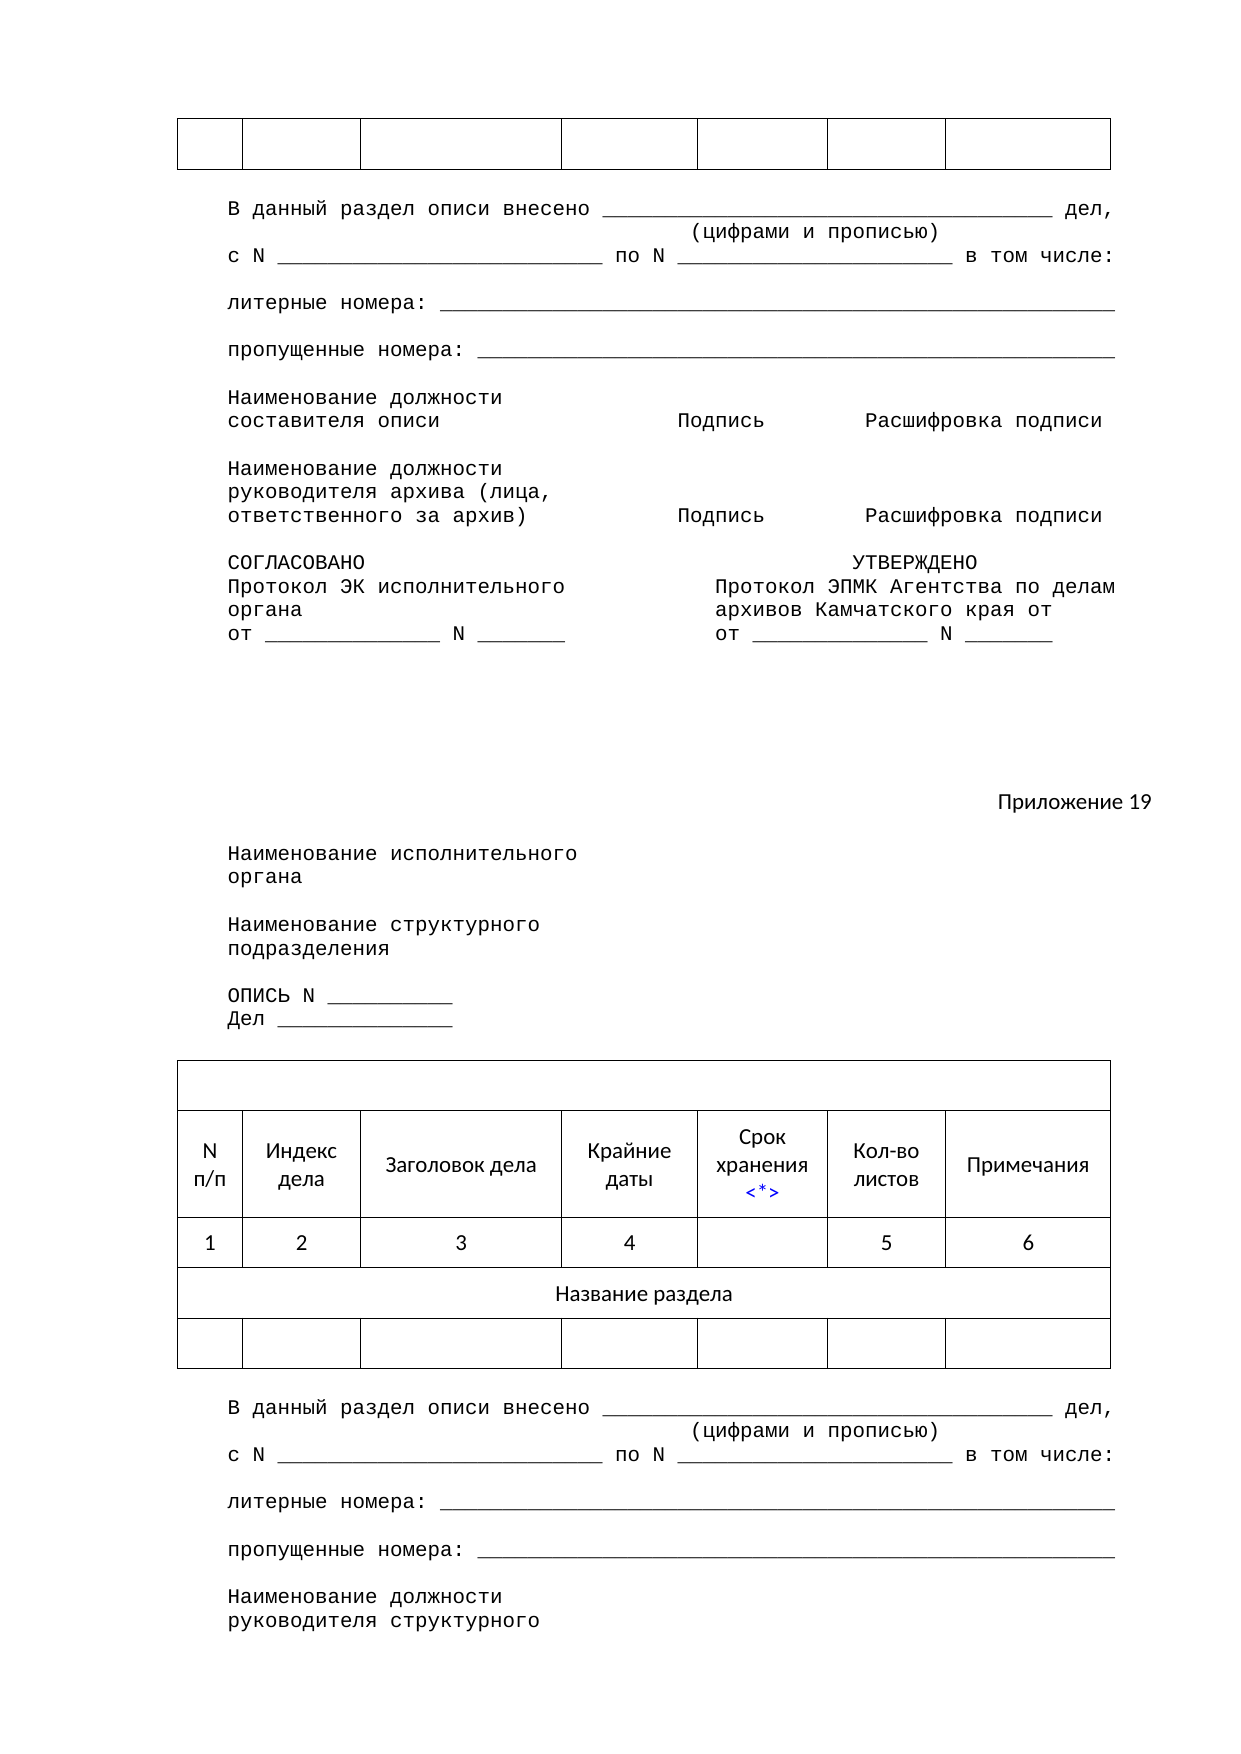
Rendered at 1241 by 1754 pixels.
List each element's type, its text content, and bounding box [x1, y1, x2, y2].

text органа архивов Камчатского края от [177, 599, 1152, 623]
text Протокол ЭК исполнительного Протокол ЭПМК Агентства по делам [177, 576, 1152, 599]
table_cell [828, 119, 945, 168]
text В данный раздел описи внесено ____________________________________ дел, [177, 1397, 1152, 1420]
table_cell Заголовок дела [361, 1111, 561, 1217]
text литерные номера: ______________________________________________________ [177, 1491, 1152, 1515]
text с N __________________________ по N ______________________ в том числе: [177, 1444, 1152, 1468]
text Приложение 19 [177, 787, 1152, 815]
text от ______________ N _______ от ______________ N _______ [177, 623, 1152, 647]
table_cell Срок хранения <*> [698, 1111, 827, 1217]
table_cell [178, 1319, 242, 1368]
table_cell [946, 1319, 1110, 1368]
text Наименование должности [177, 387, 1152, 410]
table_cell [243, 119, 360, 168]
table_cell [178, 119, 242, 168]
text Наименование исполнительного [177, 843, 1152, 867]
table_cell 3 [361, 1218, 561, 1267]
text с N __________________________ по N ______________________ в том числе: [177, 245, 1152, 268]
text ответственного за архив) Подпись Расшифровка подписи [177, 505, 1152, 528]
text руководителя структурного [177, 1609, 1152, 1633]
table_cell Кол-во листов [828, 1111, 945, 1217]
table_cell 1 [178, 1218, 242, 1267]
table_cell [828, 1319, 945, 1368]
text пропущенные номера: ___________________________________________________ [177, 339, 1152, 363]
text СОГЛАСОВАНО УТВЕРЖДЕНО [177, 552, 1152, 576]
table_cell Крайние даты [562, 1111, 697, 1217]
text Наименование структурного [177, 914, 1152, 937]
table_cell 4 [562, 1218, 697, 1267]
text Наименование должности [177, 458, 1152, 481]
text литерные номера: ______________________________________________________ [177, 292, 1152, 316]
table_cell Название раздела [178, 1268, 1110, 1317]
table_cell [946, 119, 1110, 168]
table_cell [562, 1319, 697, 1368]
text ОПИСЬ N __________ [177, 985, 1152, 1008]
table_cell [698, 119, 827, 168]
text пропущенные номера: ___________________________________________________ [177, 1539, 1152, 1562]
table_cell 6 [946, 1218, 1110, 1267]
table_cell [361, 119, 561, 168]
table_cell [243, 1319, 360, 1368]
table_cell [361, 1319, 561, 1368]
table_cell Индекс дела [243, 1111, 360, 1217]
text Наименование должности [177, 1586, 1152, 1609]
text Дел ______________ [177, 1008, 1152, 1032]
table_cell [562, 119, 697, 168]
table_cell Примечания [946, 1111, 1110, 1217]
text (цифрами и прописью) [177, 221, 1152, 245]
table_cell 5 [828, 1218, 945, 1267]
table_header [178, 1061, 1110, 1110]
text органа [177, 867, 1152, 890]
text руководителя архива (лица, [177, 481, 1152, 505]
text подразделения [177, 937, 1152, 961]
text составителя описи Подпись Расшифровка подписи [177, 410, 1152, 434]
table_cell 2 [243, 1218, 360, 1267]
table_cell N п/п [178, 1111, 242, 1217]
table_cell [698, 1319, 827, 1368]
text (цифрами и прописью) [177, 1420, 1152, 1444]
table_cell [698, 1218, 827, 1267]
text В данный раздел описи внесено ____________________________________ дел, [177, 197, 1152, 221]
